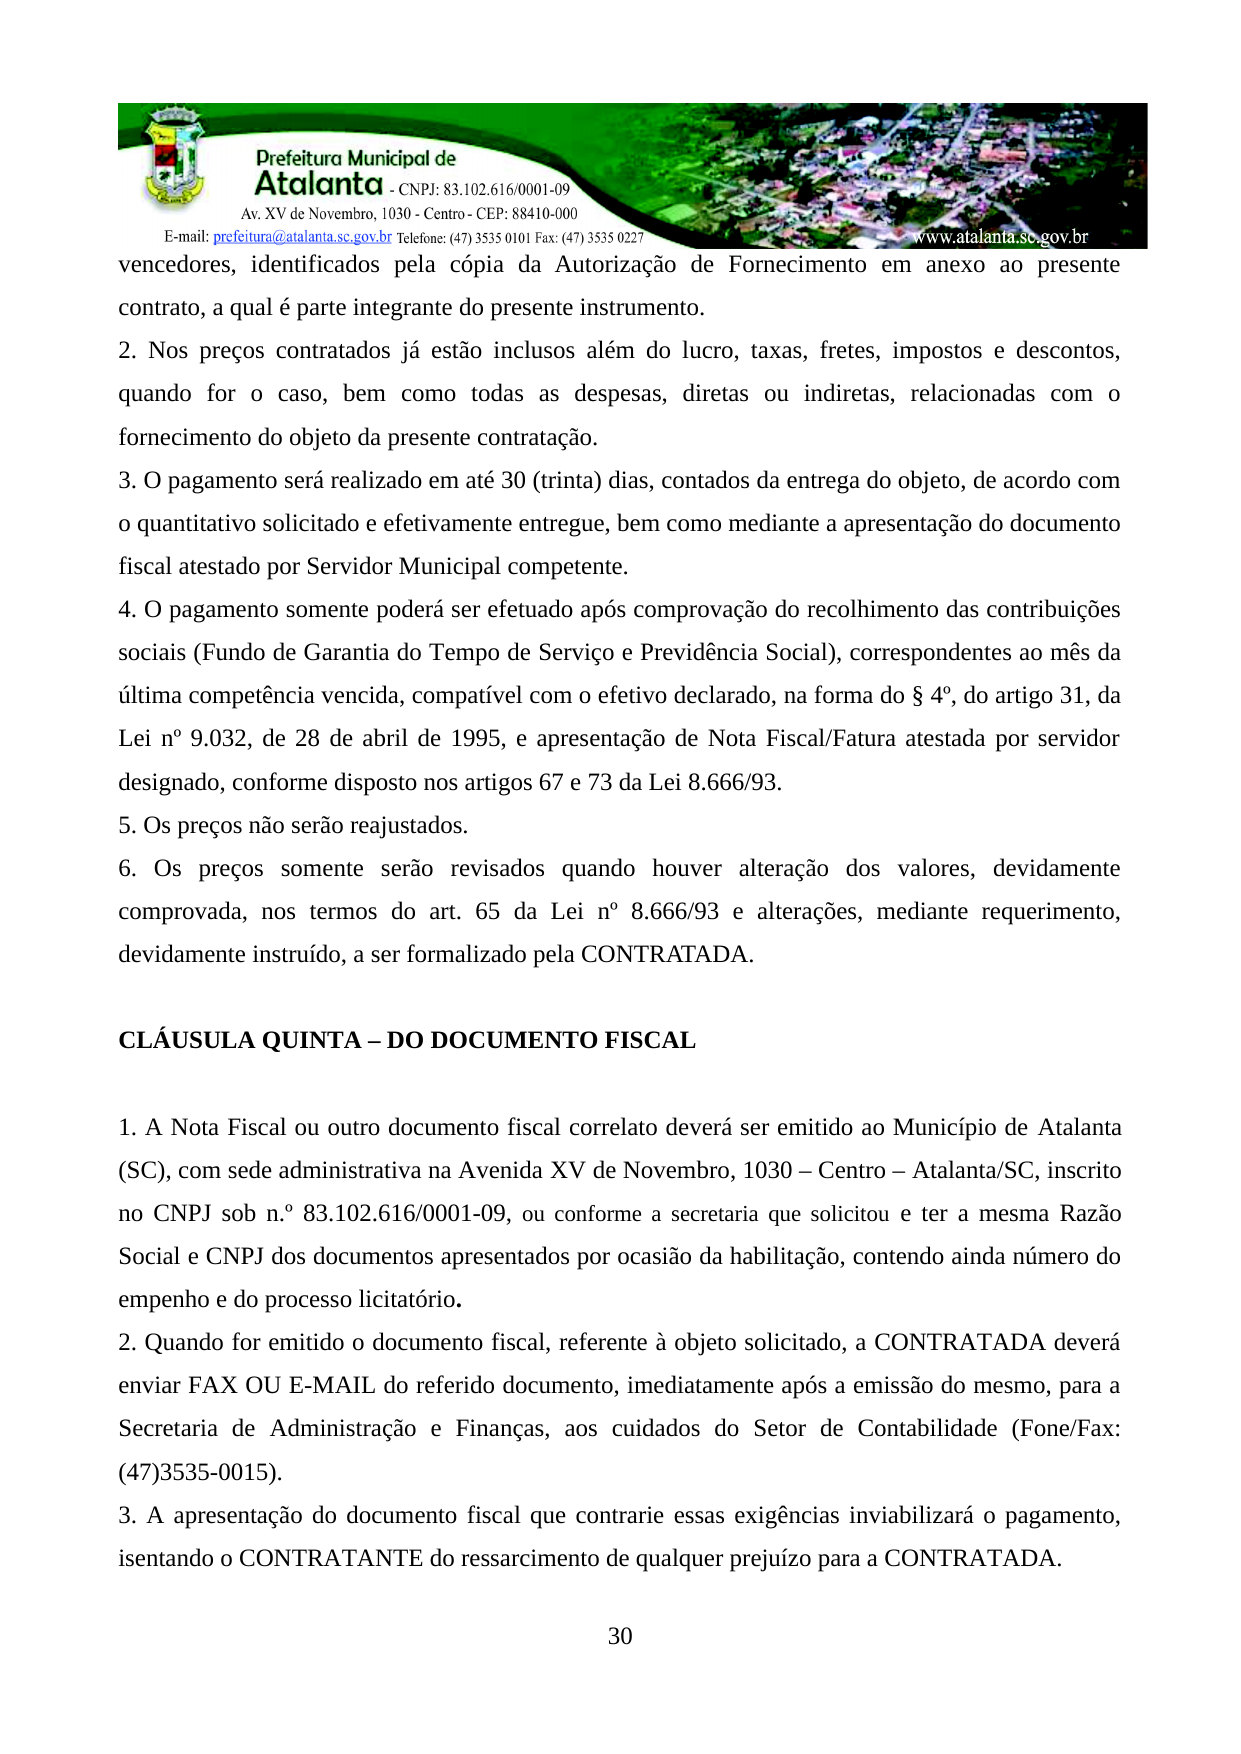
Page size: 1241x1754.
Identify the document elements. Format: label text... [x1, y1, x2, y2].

text 1. A Nota Fiscal ou outro documento fiscal correlato deverá ser emitido ao Município de Atalanta (SC), com sede administrativa na Avenida XV de Novembro, 1030 – Centro – Atalanta/SC, inscrito no CNPJ sob n.º 83.102.616/0001-09, ou conforme a secretaria que solicitou e ter a mesma Razão Social e CNPJ dos documentos apresentados por ocasião da habilitação, contendo ainda número do empenho e do processo licitatório. [118, 1112, 1122, 1313]
text 3. A apresentação do documento fiscal que contrarie essas exigências inviabilizará o pagamento, isentando o CONTRATANTE do ressarcimento de qualquer prejuízo para a CONTRATADA. [118, 1500, 1122, 1572]
title 5. Os preços não serão reajustados. [118, 810, 1122, 838]
text 6. Os preços somente serão revisados quando houver alteração dos valores, devidamente comprovada, nos termos do art. 65 da Lei nº 8.666/93 e alterações, mediante requerimento, devidamente instruído, a ser formalizado pela CONTRATADA. [118, 853, 1122, 968]
title 4. O pagamento somente poderá ser efetuado após comprovação do recolhimento das contribuições sociais (Fundo de Garantia do Tempo de Serviço e Previdência Social), correspondentes ao mês da última competência vencida, compatível com o efetivo declarado, na forma do § 4º, do artigo 31, da Lei nº 9.032, de 28 de abril de 1995, e apresentação de Nota Fiscal/Fatura atestada por servidor designado, conforme disposto nos artigos 67 e 73 da Lei 8.666/93. [118, 594, 1122, 795]
text 2. Quando for emitido o documento fiscal, referente à objeto solicitado, a CONTRATADA deverá enviar FAX OU E-MAIL do referido documento, imediatamente após a emissão do mesmo, para a Secretaria de Administração e Finanças, aos cuidados do Setor de Contabilidade (Fone/Fax: (47)3535-0015). [118, 1327, 1122, 1485]
subtitle CLÁUSULA QUINTA – DO DOCUMENTO FISCAL [118, 1025, 1122, 1054]
text 2. Nos preços contratados já estão inclusos além do lucro, taxas, fretes, impostos e descontos, quando for o caso, bem como todas as despesas, diretas ou indiretas, relacionadas com o fornecimento do objeto da presente contratação. [118, 335, 1122, 450]
picture [118, 103, 1148, 249]
text 3. O pagamento será realizado em até 30 (trinta) dias, contados da entrega do objeto, de acordo com o quantitativo solicitado e efetivamente entregue, bem como mediante a apresentação do documento fiscal atestado por Servidor Municipal competente. [118, 465, 1122, 580]
